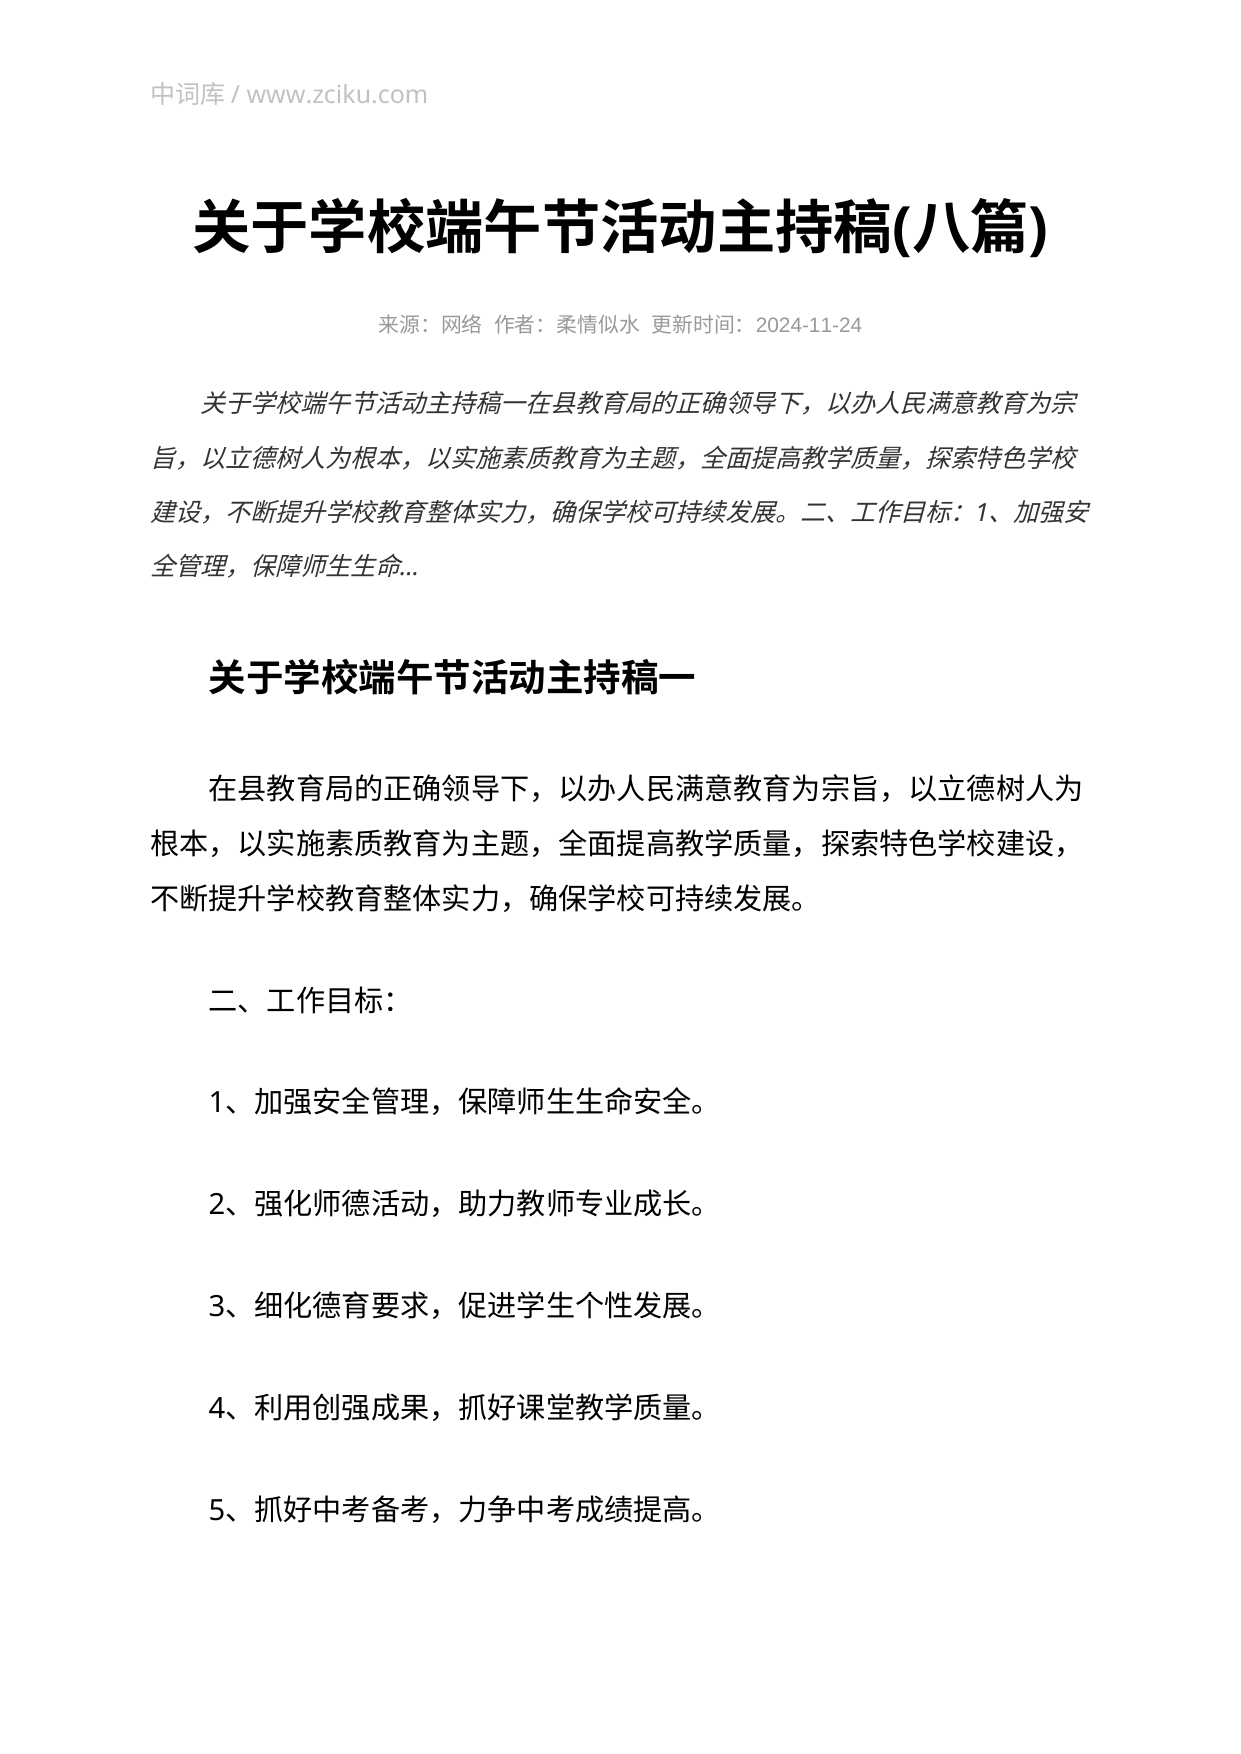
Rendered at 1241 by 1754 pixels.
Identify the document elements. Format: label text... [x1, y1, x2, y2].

text 2、强化师德活动，助力教师专业成长。 [150, 1181, 1090, 1223]
text 关于学校端午节活动主持稿一在县教育局的正确领导下，以办人民满意教育为宗旨，以立德树人为根本，以实施素质教育为主题，全面提高教学质量，探索特色学校建设，不断提升学校教育整体实力，确保学校可持续发展。二、工作目标：1、加强安全管理，保障师生生命... [150, 384, 1090, 583]
text 3、细化德育要求，促进学生个性发展。 [150, 1283, 1090, 1325]
subtitle 关于学校端午节活动主持稿(八篇) [150, 181, 1090, 266]
text 关于学校端午节活动主持稿一 [150, 648, 1090, 702]
text 二、工作目标： [150, 977, 1090, 1019]
text 4、利用创强成果，抓好课堂教学质量。 [150, 1385, 1090, 1427]
text 5、抓好中考备考，力争中考成绩提高。 [150, 1487, 1090, 1529]
text 在县教育局的正确领导下，以办人民满意教育为宗旨，以立德树人为根本，以实施素质教育为主题，全面提高教学质量，探索特色学校建设，不断提升学校教育整体实力，确保学校可持续发展。 [150, 766, 1090, 918]
text 来源：网络 作者：柔情似水 更新时间：2024-11-24 [150, 313, 1090, 337]
text 1、加强安全管理，保障师生生命安全。 [150, 1079, 1090, 1121]
